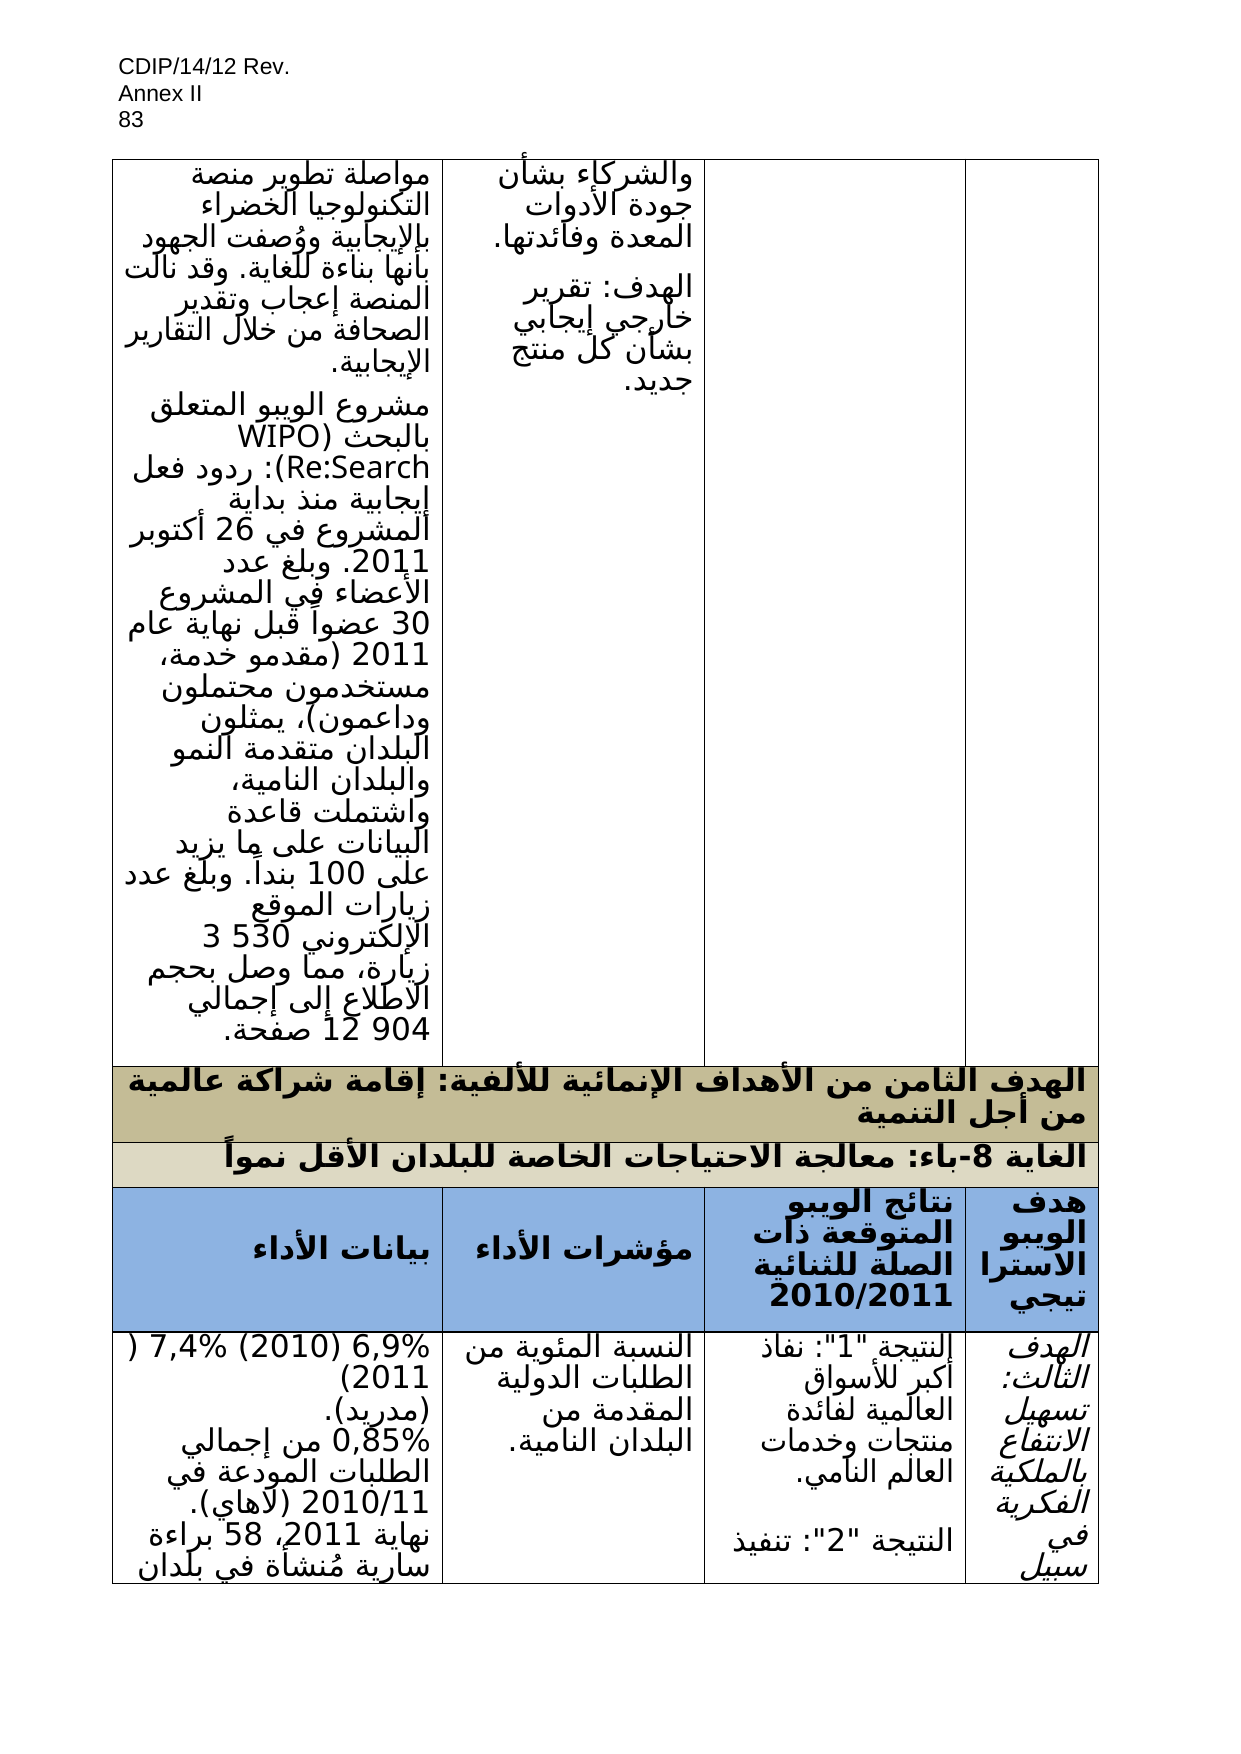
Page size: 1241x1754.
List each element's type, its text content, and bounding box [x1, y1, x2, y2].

table_cell هدف الويبو الاستراتيجي [966, 1188, 1098, 1331]
table_cell الغاية 8-باء: معالجة الاحتياجات الخاصة للبلدان الأقل نمواً [113, 1143, 1098, 1187]
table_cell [443, 160, 704, 1066]
table_cell مؤشرات الأداء [443, 1188, 704, 1331]
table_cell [113, 160, 442, 1066]
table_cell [705, 1333, 965, 1582]
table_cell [443, 1333, 704, 1582]
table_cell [113, 1333, 442, 1582]
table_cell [966, 1333, 1098, 1582]
table_cell نتائج الويبو المتوقعة ذات الصلة للثنائية 2010/2011 [705, 1188, 965, 1331]
table_cell الهدف الثامن من الأهداف الإنمائية للألفية: إقامة شراكة عالمية من أجل التنمية [113, 1067, 1098, 1142]
table_cell بيانات الأداء [113, 1188, 442, 1331]
